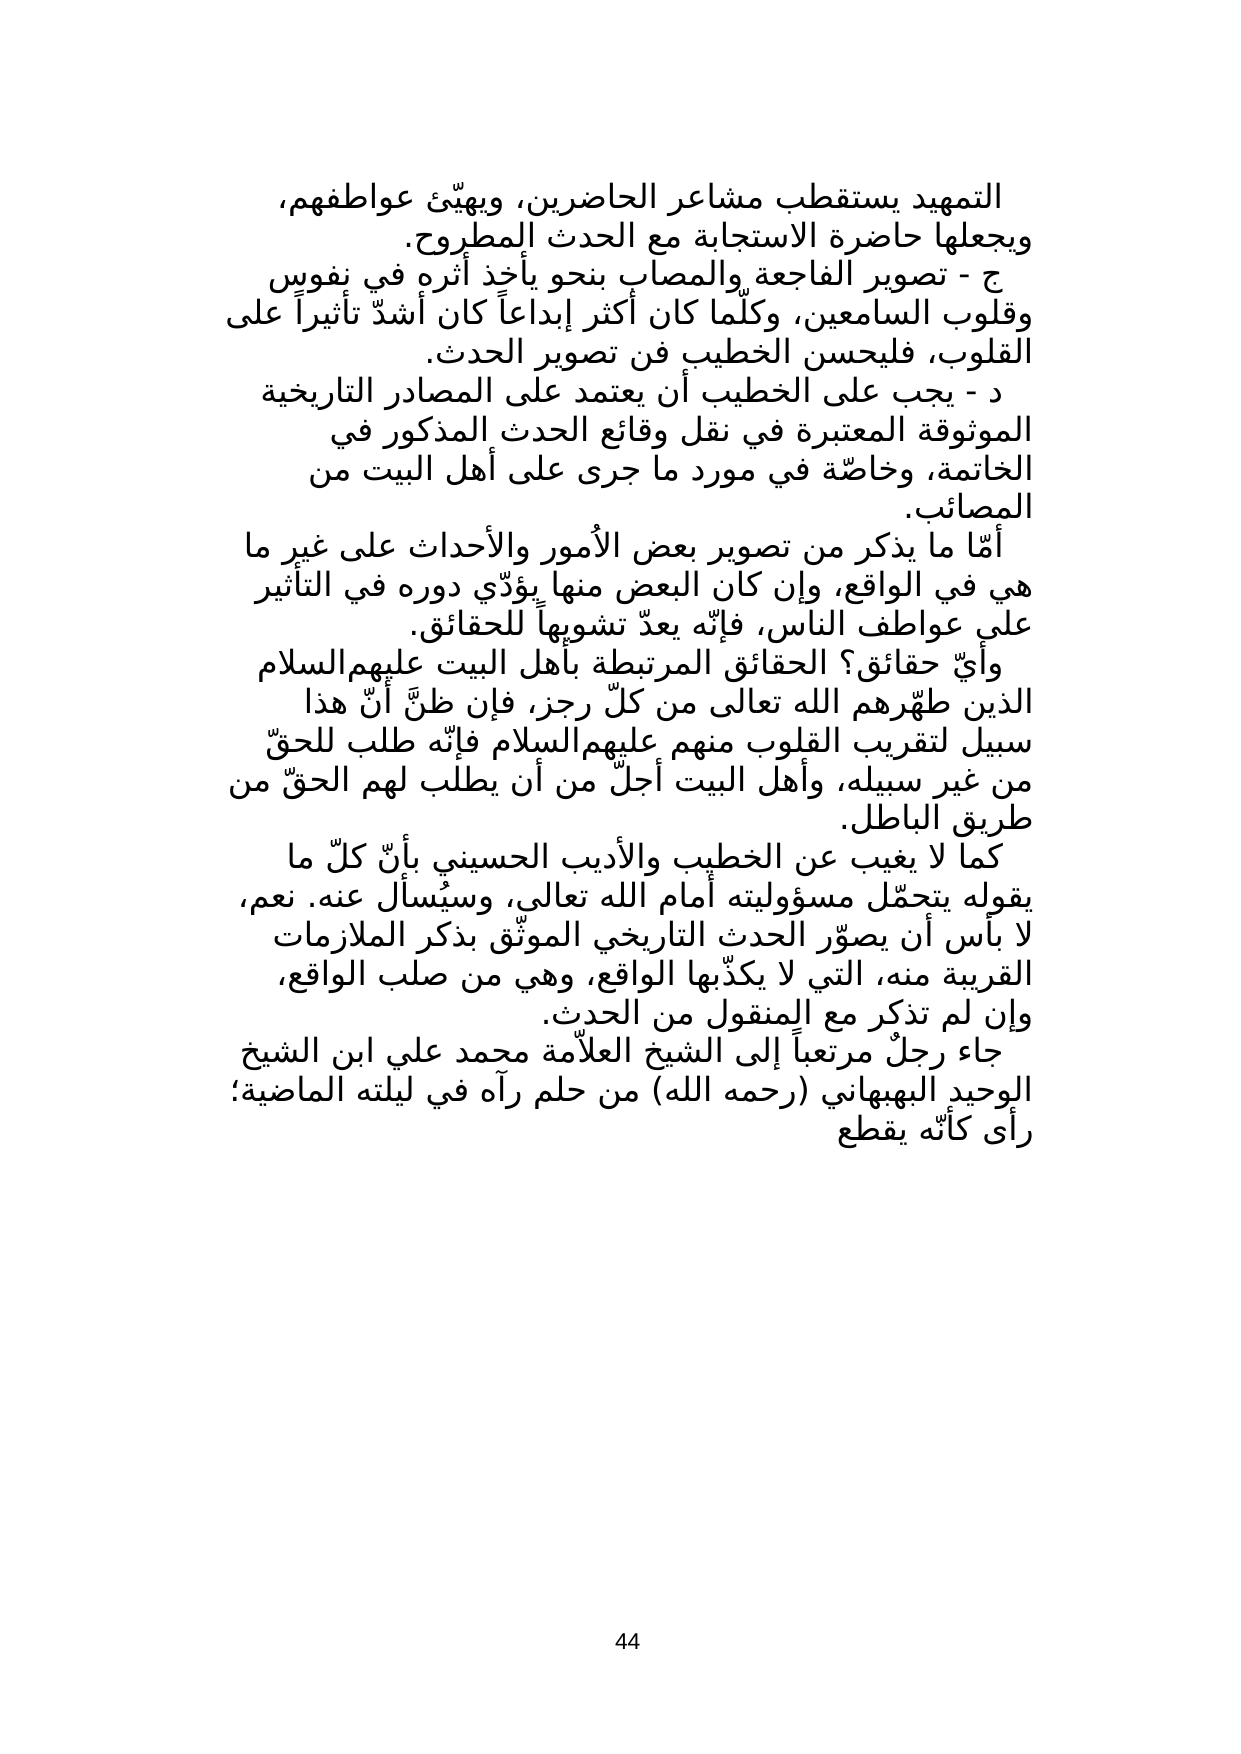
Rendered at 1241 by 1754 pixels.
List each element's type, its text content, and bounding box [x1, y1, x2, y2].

text جاء رجلٌ مرتعباً إلى الشيخ العلاّمة محمد علي ابن الشيخ الوحيد البهبهاني (رحمه الله) من حلم رآه في ليلته الماضية؛ رأى كأنّه يقطع [222, 1032, 1033, 1148]
text التمهيد يستقطب مشاعر الحاضرين، ويهيّئ عواطفهم، ويجعلها حاضرة الاستجابة مع الحدث المطروح. [222, 177, 1033, 255]
text أمّا ما يذكر من تصوير بعض الاُمور والأحداث على غير ما هي في الواقع، وإن كان البعض منها يؤدّي دوره في التأثير على عواطف الناس، فإنّه يعدّ تشويهاً للحقائق. [222, 527, 1033, 643]
text كما لا يغيب عن الخطيب والأديب الحسيني بأنّ كلّ ما يقوله يتحمّل مسؤوليته أمام الله تعالى، وسيُسأل عنه. نعم، لا بأس أن يصوّر الحدث التاريخي الموثّق بذكر الملازمات القريبة منه، التي لا يكذّبها الواقع، وهي من صلب الواقع، وإن لم تذكر مع المنقول من الحدث. [222, 838, 1033, 1032]
text وأيّ حقائق؟ الحقائق المرتبطة بأهل البيت عليهم‌السلام الذين طهّرهم الله تعالى من كلّ رجز، فإن ظنَّ أنّ هذا سبيل لتقريب القلوب منهم عليهم‌السلام فإنّه طلب للحقّ من غير سبيله، وأهل البيت أجلّ من أن يطلب لهم الحقّ من طريق الباطل. [222, 643, 1033, 838]
text د - يجب على الخطيب أن يعتمد على المصادر التاريخية الموثوقة المعتبرة في نقل وقائع الحدث المذكور في الخاتمة، وخاصّة في مورد ما جرى على أهل البيت من المصائب. [222, 371, 1033, 527]
text ج - تصوير الفاجعة والمصاب بنحو يأخذ أثره في نفوس وقلوب السامعين، وكلّما كان أكثر إبداعاً كان أشدّ تأثيراً على القلوب، فليحسن الخطيب فن تصوير الحدث. [222, 255, 1033, 371]
